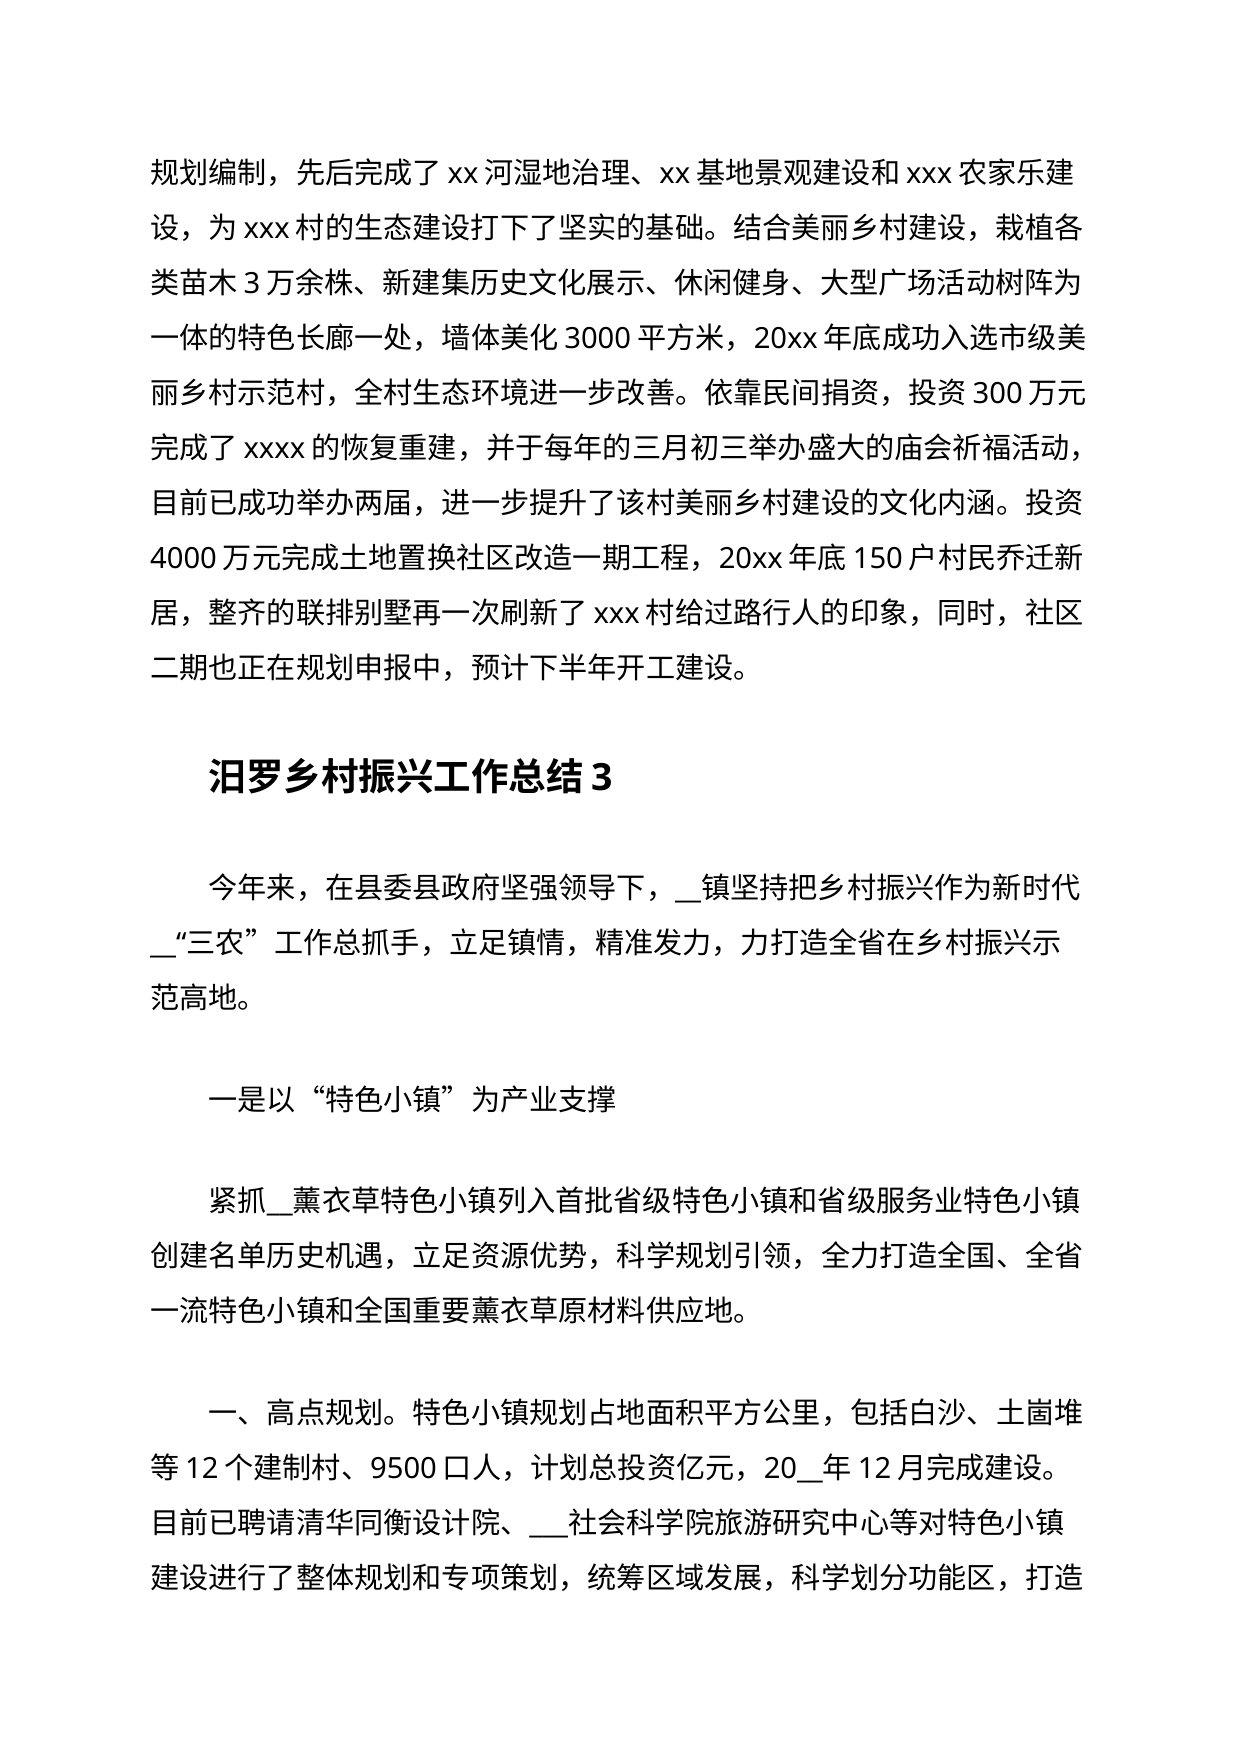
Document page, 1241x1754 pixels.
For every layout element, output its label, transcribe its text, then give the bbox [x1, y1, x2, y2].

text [150, 1389, 1090, 1597]
text 汨罗乡村振兴工作总结3 [150, 747, 1090, 801]
text 紧抓__薰衣草特色小镇列入首批省级特色小镇和省级服务业特色小镇创建名单历史机遇，立足资源优势，科学规划引领，全力打造全国、全省一流特色小镇和全国重要薰衣草原材料供应地。 [150, 1178, 1090, 1330]
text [150, 150, 1090, 687]
text 一是以“特色小镇”为产业支撑 [150, 1076, 1090, 1118]
text 今年来，在县委县政府坚强领导下，__镇坚持把乡村振兴作为新时代__“三农”工作总抓手，立足镇情，精准发力，力打造全省在乡村振兴示范高地。 [150, 864, 1090, 1017]
